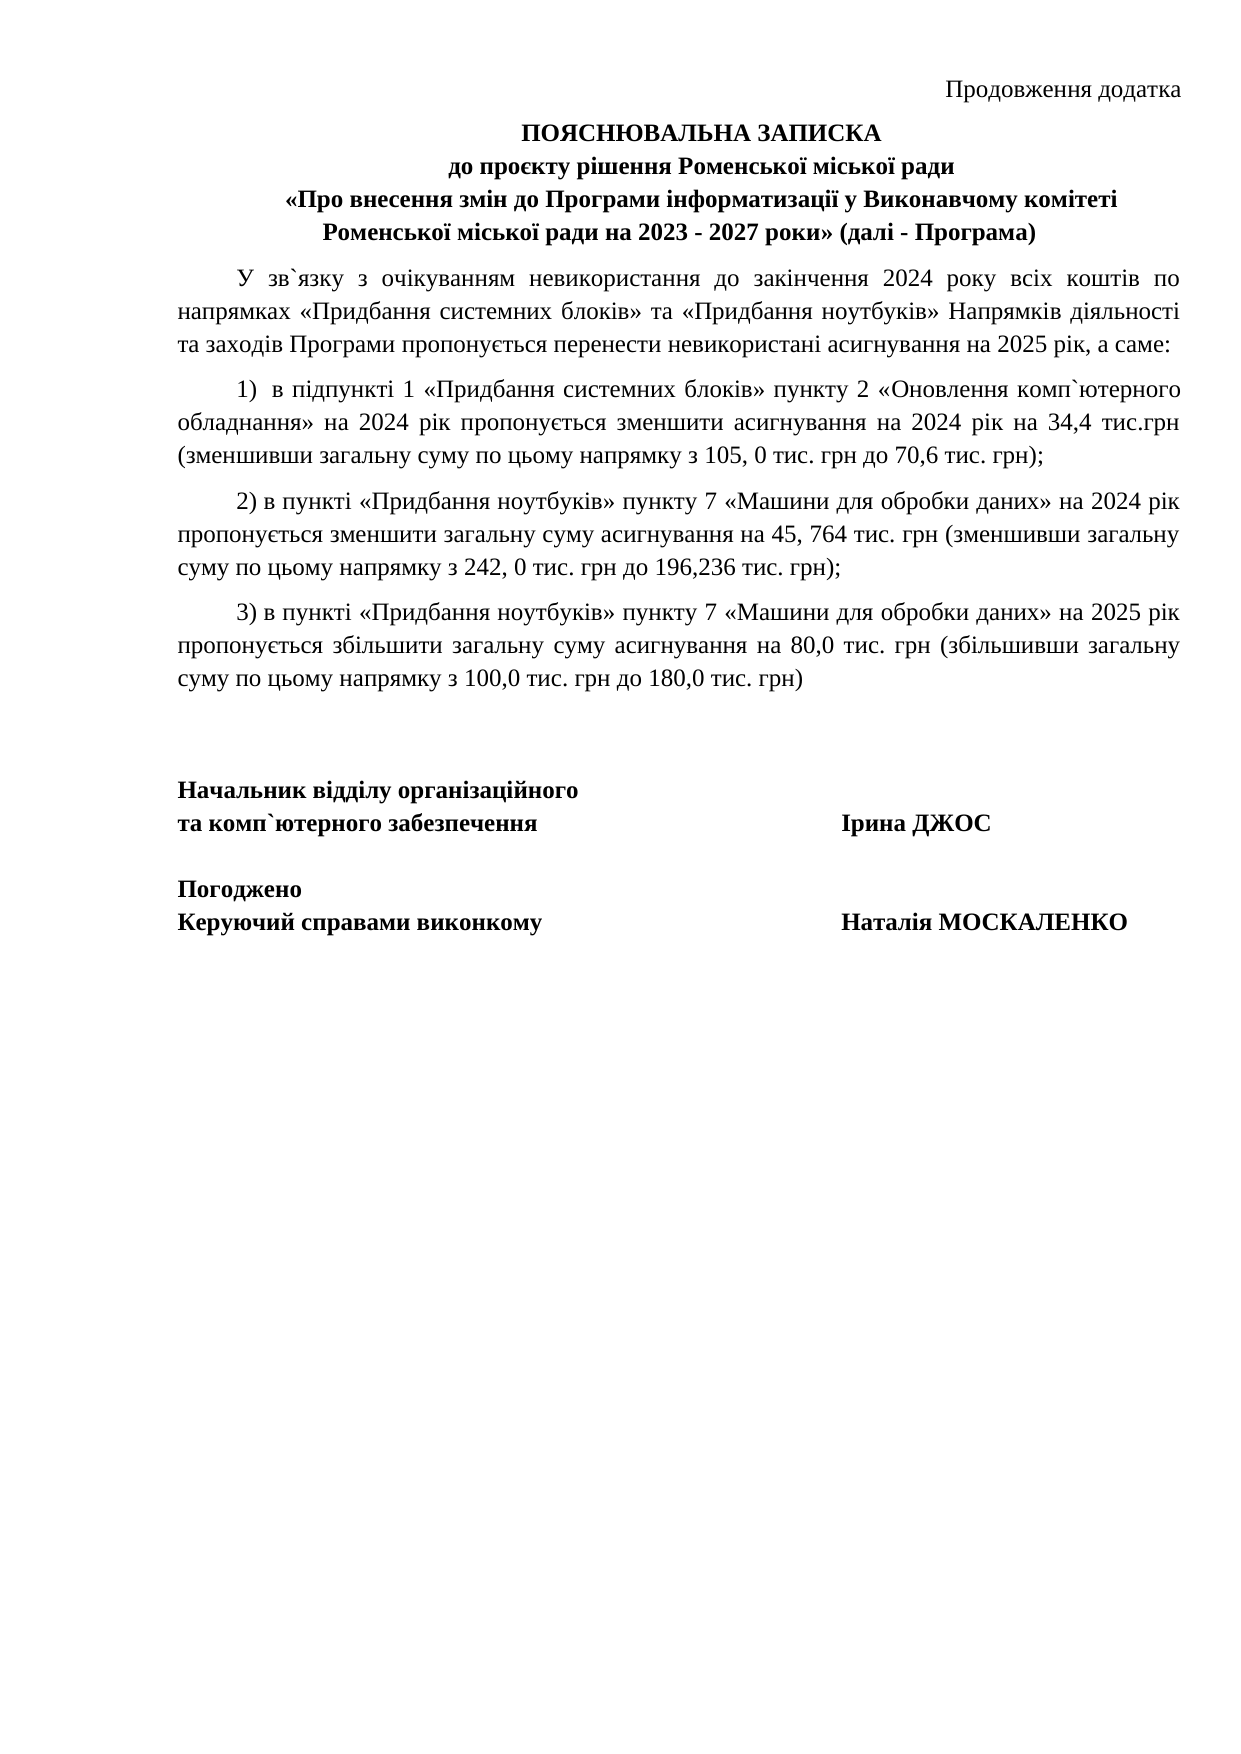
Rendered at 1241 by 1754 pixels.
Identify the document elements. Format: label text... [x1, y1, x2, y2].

list в підпункті 1 «Придбання системних блоків» пункту 2 «Оновлення комп`ютерного обладнання» на 2024 рік пропонується зменшити асигнування на 2024 рік на 34,4 тис.грн (зменшивши загальну суму по цьому напрямку з 105, 0 тис. грн до 70,6 тис. грн); [177, 374, 1181, 469]
list в пункті «Придбання ноутбуків» пункту 7 «Машини для обробки даних» на 2024 рік пропонується зменшити загальну суму асигнування на 45, 764 тис. грн (зменшивши загальну суму по цьому напрямку з 242, 0 тис. грн до 196,236 тис. грн); [177, 486, 1181, 581]
text Погоджено [177, 874, 1181, 903]
text Керуючий справами виконкому Наталія МОСКАЛЕНКО [177, 907, 1181, 936]
text Начальник відділу організаційного [177, 775, 1181, 804]
list в пункті «Придбання ноутбуків» пункту 7 «Машини для обробки даних» на 2025 рік пропонується збільшити загальну суму асигнування на 80,0 тис. грн (збільшивши загальну суму по цьому напрямку з 100,0 тис. грн до 180,0 тис. грн) [177, 597, 1181, 692]
text ПОЯСНЮВАЛЬНА ЗАПИСКА [177, 118, 1181, 147]
text «Про внесення змін до Програми інформатизації у Виконавчому комітеті Роменської міської ради на 2023 - 2027 роки» (далі - Програма) [177, 184, 1181, 246]
text та комп`ютерного забезпечення Ірина ДЖОС [177, 808, 1181, 837]
text до проєкту рішення Роменської міської ради [177, 151, 1181, 180]
text У зв`язку з очікуванням невикористання до закінчення 2024 року всіх коштів по напрямках «Придбання системних блоків» та «Придбання ноутбуків» Напрямків діяльності та заходів Програми пропонується перенести невикористані асигнування на 2025 рік, а саме: [177, 263, 1181, 357]
